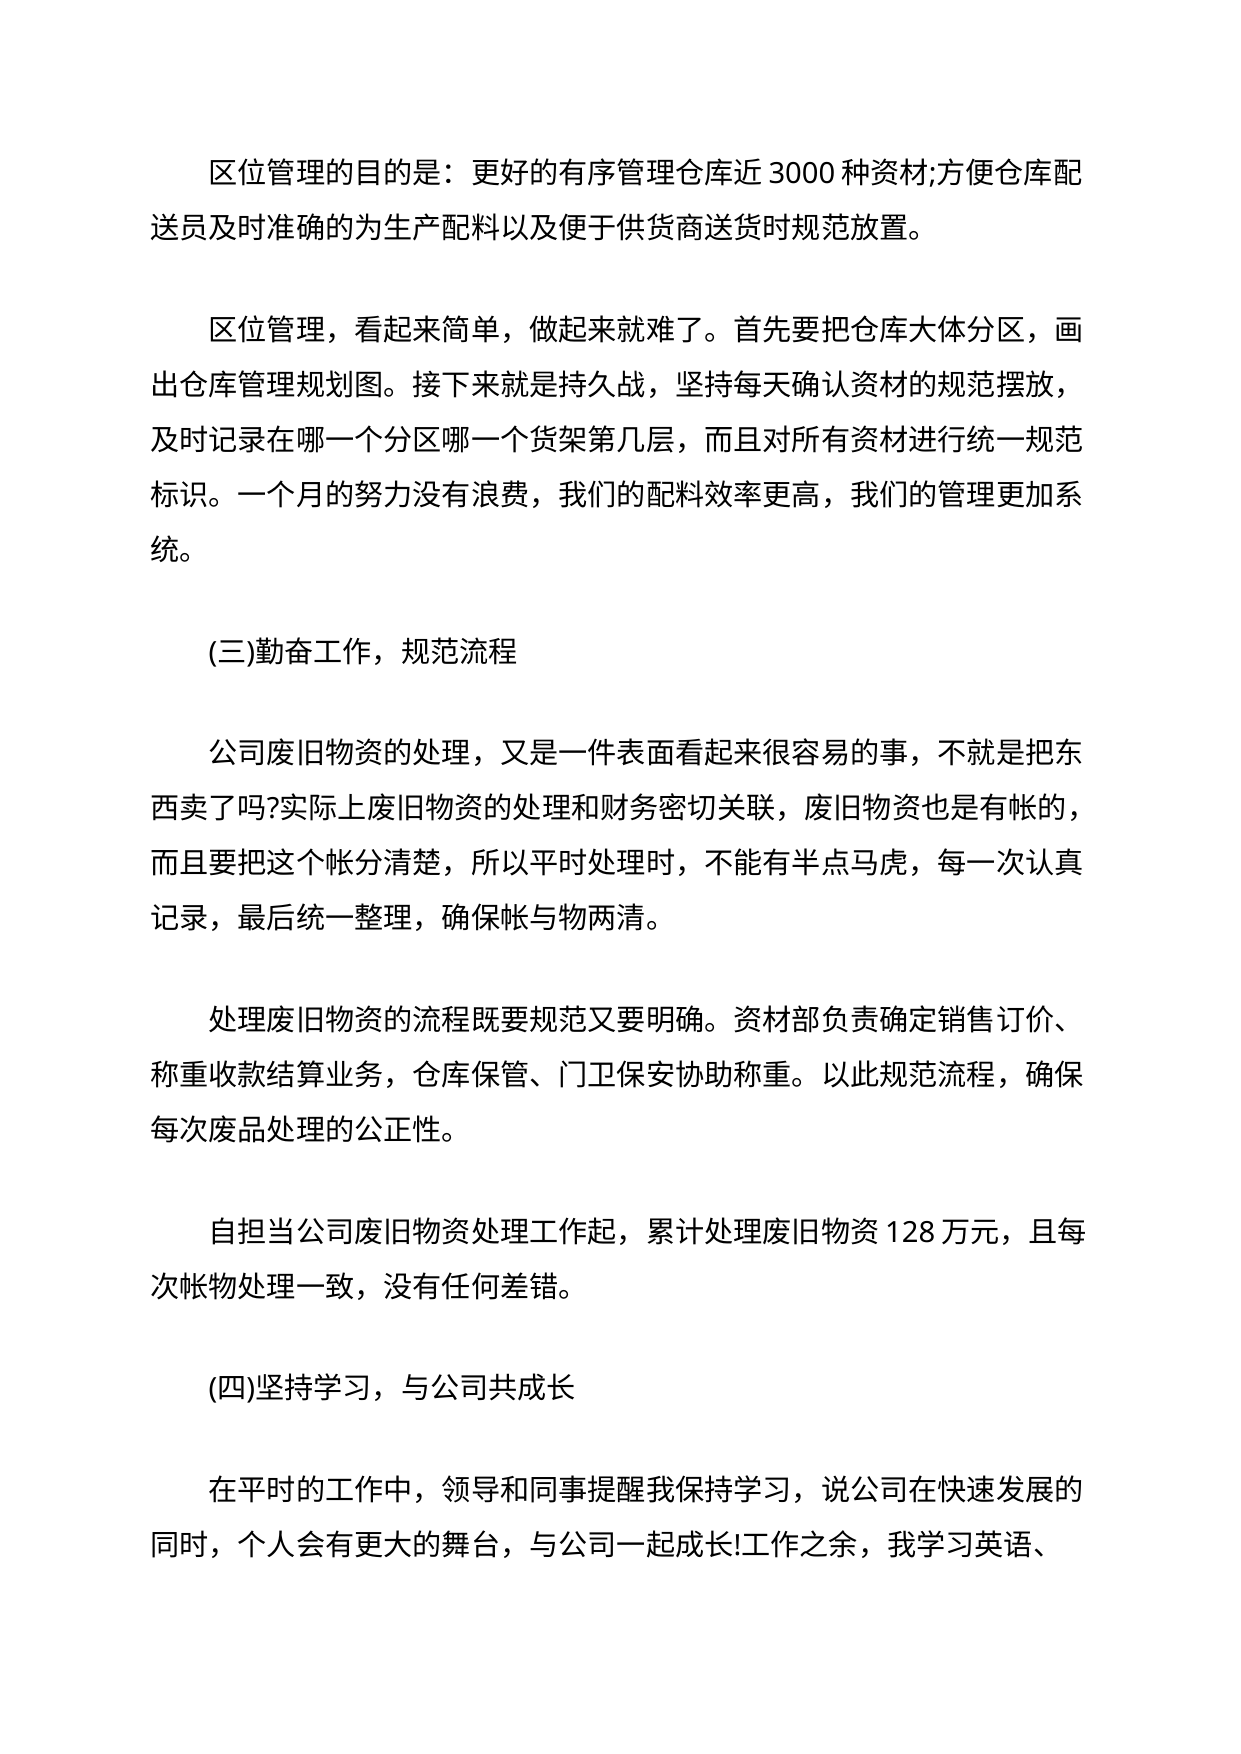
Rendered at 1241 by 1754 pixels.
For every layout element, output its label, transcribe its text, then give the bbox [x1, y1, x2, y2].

text 处理废旧物资的流程既要规范又要明确。资材部负责确定销售订价、称重收款结算业务，仓库保管、门卫保安协助称重。以此规范流程，确保每次废品处理的公正性。 [150, 997, 1090, 1149]
text 区位管理，看起来简单，做起来就难了。首先要把仓库大体分区，画出仓库管理规划图。接下来就是持久战，坚持每天确认资材的规范摆放，及时记录在哪一个分区哪一个货架第几层，而且对所有资材进行统一规范标识。一个月的努力没有浪费，我们的配料效率更高，我们的管理更加系统。 [150, 307, 1090, 569]
text (四)坚持学习，与公司共成长 [150, 1365, 1090, 1407]
text 区位管理的目的是：更好的有序管理仓库近3000种资材;方便仓库配送员及时准确的为生产配料以及便于供货商送货时规范放置。 [150, 150, 1090, 247]
text (三)勤奋工作，规范流程 [150, 628, 1090, 671]
text 自担当公司废旧物资处理工作起，累计处理废旧物资128万元，且每次帐物处理一致，没有任何差错。 [150, 1208, 1090, 1306]
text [150, 1467, 1090, 1564]
text 公司废旧物资的处理，又是一件表面看起来很容易的事，不就是把东西卖了吗?实际上废旧物资的处理和财务密切关联，废旧物资也是有帐的，而且要把这个帐分清楚，所以平时处理时，不能有半点马虎，每一次认真记录，最后统一整理，确保帐与物两清。 [150, 730, 1090, 937]
